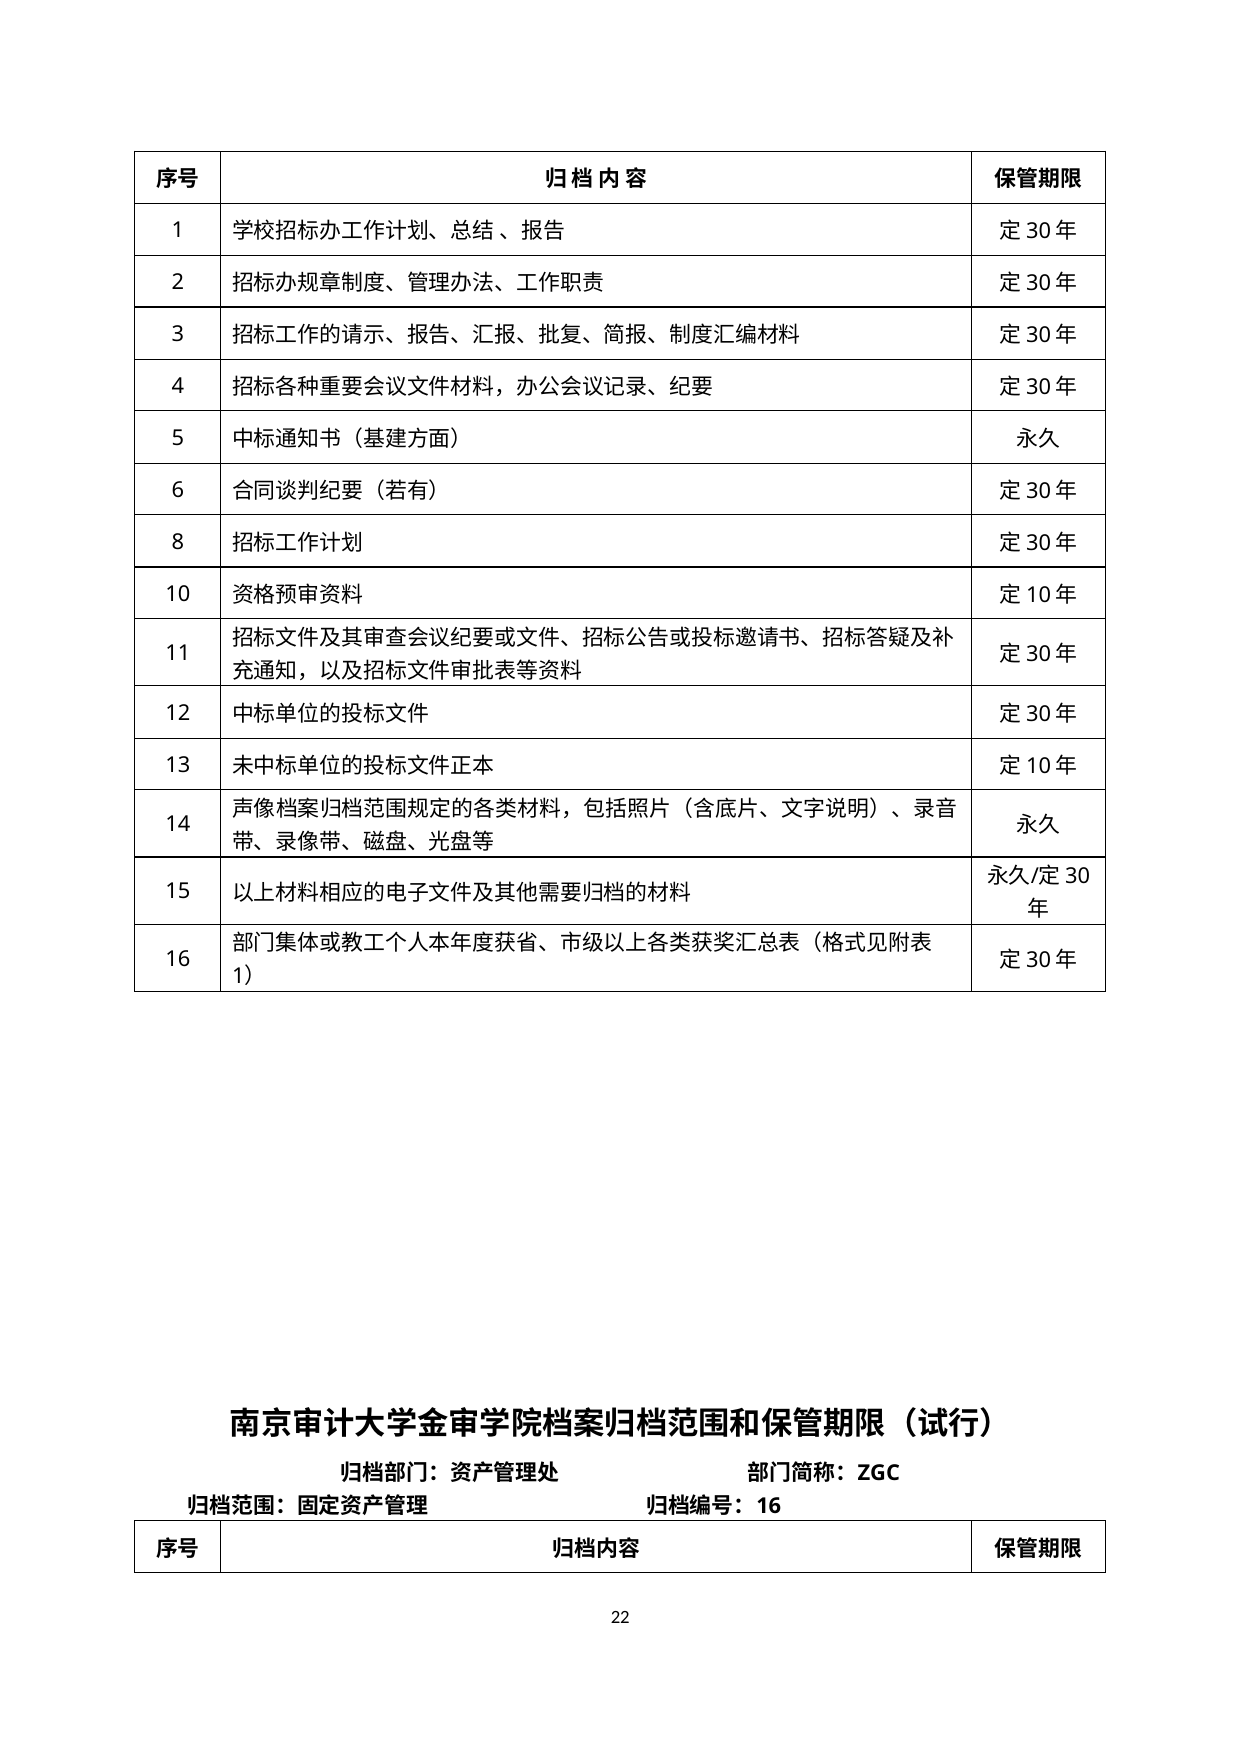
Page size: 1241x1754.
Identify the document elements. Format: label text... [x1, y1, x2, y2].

table_cell 序号 [135, 152, 220, 202]
table_cell 归 档 内 容 [221, 152, 971, 202]
table_cell 学校招标办工作计划、总结 、报告 [221, 204, 971, 254]
table_cell 13 [135, 739, 220, 789]
table_cell 8 [135, 515, 220, 566]
table_cell 12 [135, 686, 220, 737]
table_cell 未中标单位的投标文件正本 [221, 739, 971, 789]
table_cell 招标工作计划 [221, 515, 971, 566]
table_header 保管期限 [972, 1521, 1105, 1572]
table_cell 声像档案归档范围规定的各类材料，包括照片（含底片、文字说明）、录音带、录像带、磁盘、光盘等 [221, 790, 971, 856]
table_cell 定10年 [972, 568, 1105, 618]
table_cell 15 [135, 858, 220, 923]
table_cell 定30年 [972, 204, 1105, 254]
table_header 序号 [135, 1521, 220, 1572]
table_cell 定30年 [972, 256, 1105, 306]
table_cell 以上材料相应的电子文件及其他需要归档的材料 [221, 858, 971, 923]
text 南京审计大学金审学院档案归档范围和保管期限（试行） [187, 1388, 1053, 1454]
table_header 归档内容 [221, 1521, 971, 1572]
table_cell 永久 [972, 790, 1105, 856]
table_cell 11 [135, 619, 220, 685]
table_cell 保管期限 [972, 152, 1105, 202]
table_cell 招标工作的请示、报告、汇报、批复、简报、制度汇编材料 [221, 308, 971, 358]
table_cell 永久/定30年 [972, 858, 1105, 923]
table_cell 6 [135, 464, 220, 514]
table_cell 中标通知书（基建方面） [221, 411, 971, 462]
table_cell 定30年 [972, 464, 1105, 514]
table_cell 招标办规章制度、管理办法、工作职责 [221, 256, 971, 306]
table_cell 部门集体或教工个人本年度获省、市级以上各类获奖汇总表（格式见附表1） [221, 925, 971, 991]
text 归档部门：资产管理处 部门简称：ZGC [187, 1454, 1053, 1487]
text 归档范围：固定资产管理 归档编号：16 [187, 1487, 1053, 1520]
table_cell 中标单位的投标文件 [221, 686, 971, 737]
table_cell 永久 [972, 411, 1105, 462]
table_cell 定30年 [972, 619, 1105, 685]
table_cell 16 [135, 925, 220, 991]
table_cell 10 [135, 568, 220, 618]
table_cell 2 [135, 256, 220, 306]
table_cell 定10年 [972, 739, 1105, 789]
table_cell 5 [135, 411, 220, 462]
table_cell 定30年 [972, 925, 1105, 991]
table_cell 定30年 [972, 515, 1105, 566]
table_cell 3 [135, 308, 220, 358]
table_cell 定30年 [972, 360, 1105, 410]
table_cell 招标各种重要会议文件材料，办公会议记录、纪要 [221, 360, 971, 410]
table_cell 合同谈判纪要（若有） [221, 464, 971, 514]
table_cell 定30年 [972, 686, 1105, 737]
table_cell 定30年 [972, 308, 1105, 358]
table_cell 资格预审资料 [221, 568, 971, 618]
table_cell 14 [135, 790, 220, 856]
table_cell 4 [135, 360, 220, 410]
table_cell 招标文件及其审查会议纪要或文件、招标公告或投标邀请书、招标答疑及补充通知，以及招标文件审批表等资料 [221, 619, 971, 685]
table_cell 1 [135, 204, 220, 254]
